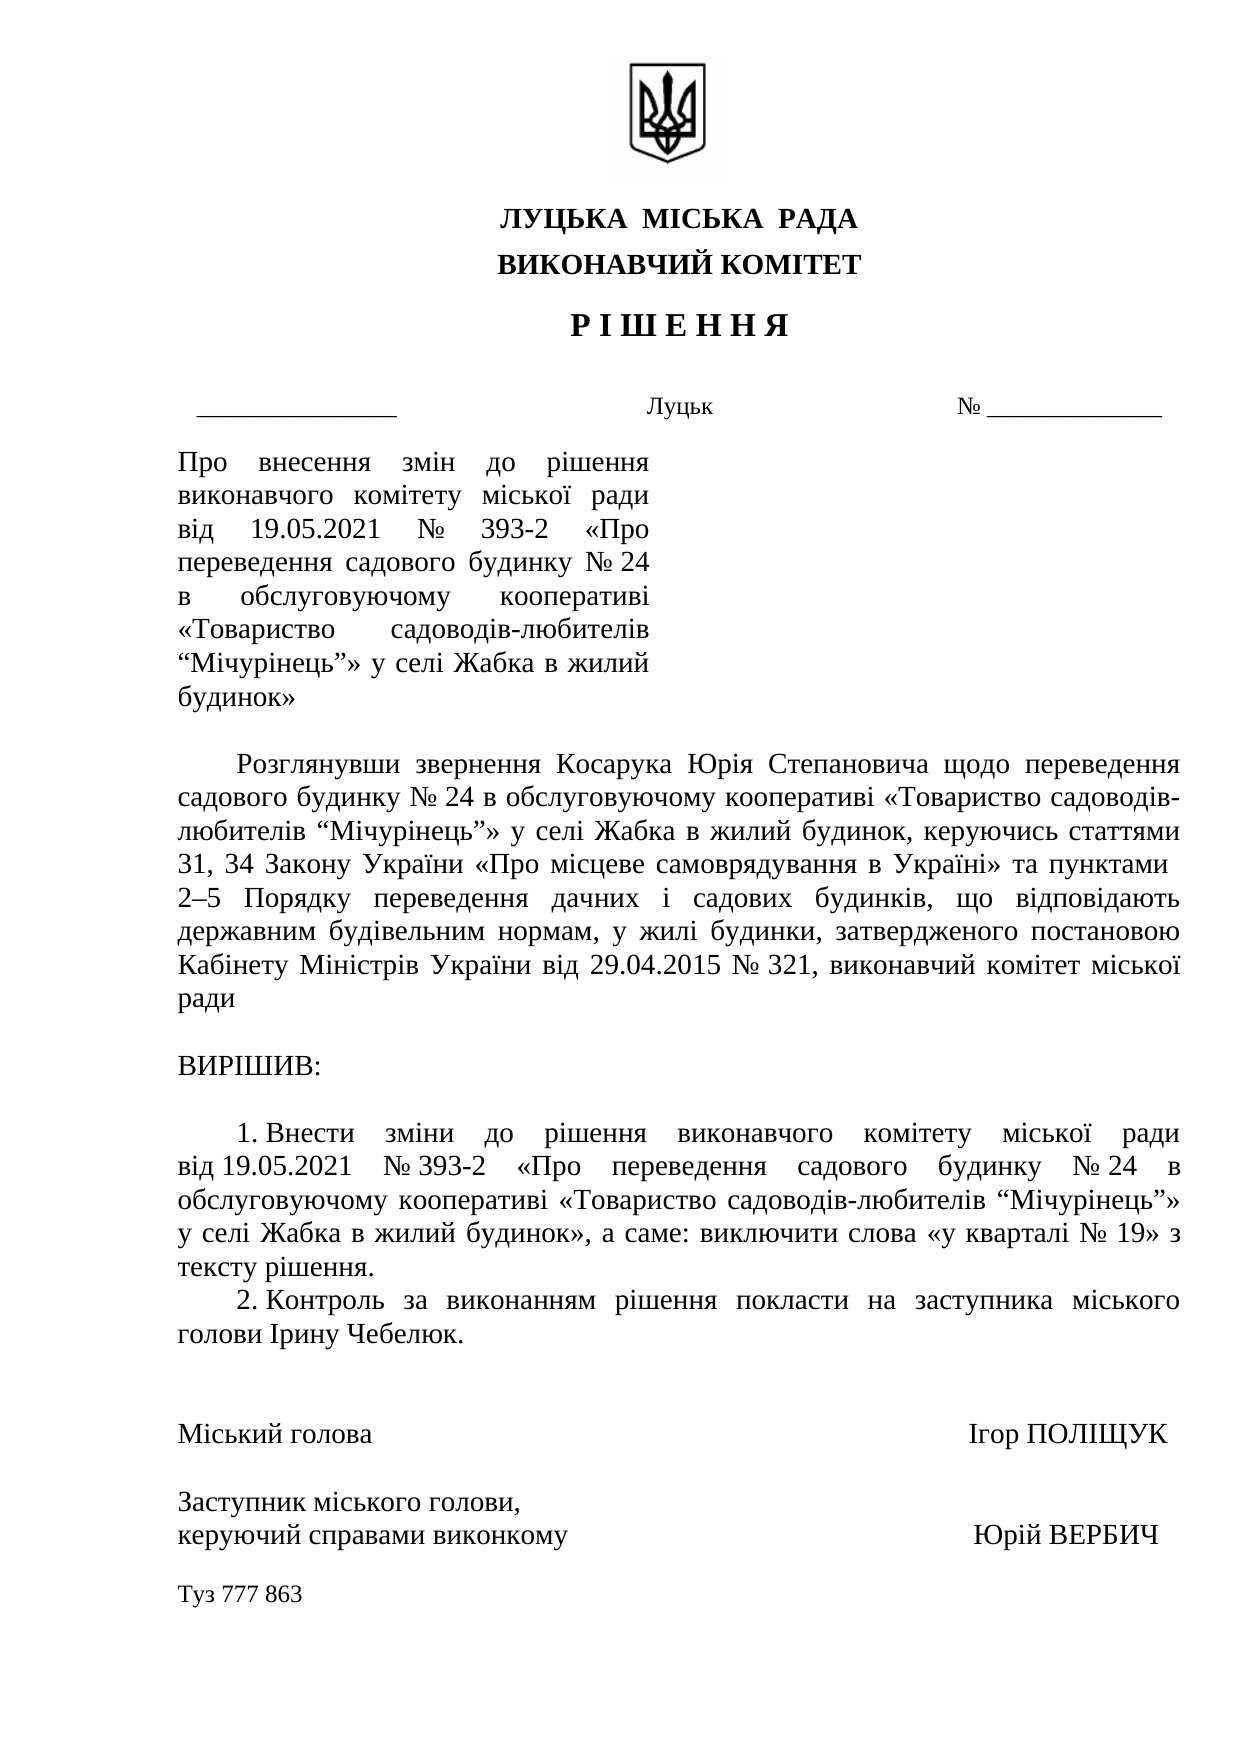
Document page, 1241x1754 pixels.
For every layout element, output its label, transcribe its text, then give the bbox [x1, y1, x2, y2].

subtitle ЛУЦЬКА МІСЬКА РАДА [177, 202, 1181, 235]
text Міський голова Ігор ПОЛІЩУК [177, 1417, 1181, 1450]
text Про внесення змін до рішення виконавчого комітету міської ради від 19.05.2021 № 393-2 «Про переведення садового будинку № 24 в обслуговуючому кооперативі «Товариство садоводів-любителів “Мічурінець”» у селі Жабка в жилий будинок» [177, 444, 649, 712]
text Туз 777 863 [177, 1579, 1181, 1608]
text 1. Внести зміни до рішення виконавчого комітету міської ради від 19.05.2021 № 393-2 «Про переведення садового будинку № 24 в обслуговуючому кооперативі «Товариство садоводів-любителів “Мічурінець”» у селі Жабка в жилий будинок», а саме: виключити слова «у кварталі № 19» з тексту рішення. [177, 1115, 1181, 1282]
subtitle Р І Ш Е Н Н Я [177, 305, 1181, 343]
text Розглянувши звернення Косарука Юрія Степановича щодо переведення садового будинку № 24 в обслуговуючому кооперативі «Товариство садоводів-любителів “Мічурінець”» у селі Жабка в жилий будинок, керуючись статтями 31, 34 Закону України «Про місцеве самоврядування в Україні» та пунктами 2–5 Порядку переведення дачних і садових будинків, що відповідають державним будівельним нормам, у жилі будинки, затвердженого постановою Кабінету Міністрів України від 29.04.2015 № 321, виконавчий комітет міської ради [177, 746, 1181, 1014]
text керуючий справами виконкому Юрій ВЕРБИЧ [177, 1517, 1181, 1551]
text Заступник міського голови, [177, 1484, 1181, 1517]
text 2. Контроль за виконанням рішення покласти на заступника міського голови Ірину Чебелюк. [177, 1282, 1181, 1349]
text ________________ Луцьк № ______________ [177, 391, 1181, 420]
text ВИРІШИВ: [177, 1048, 1181, 1081]
subtitle ВИКОНАВЧИЙ КОМІТЕТ [177, 247, 1181, 281]
